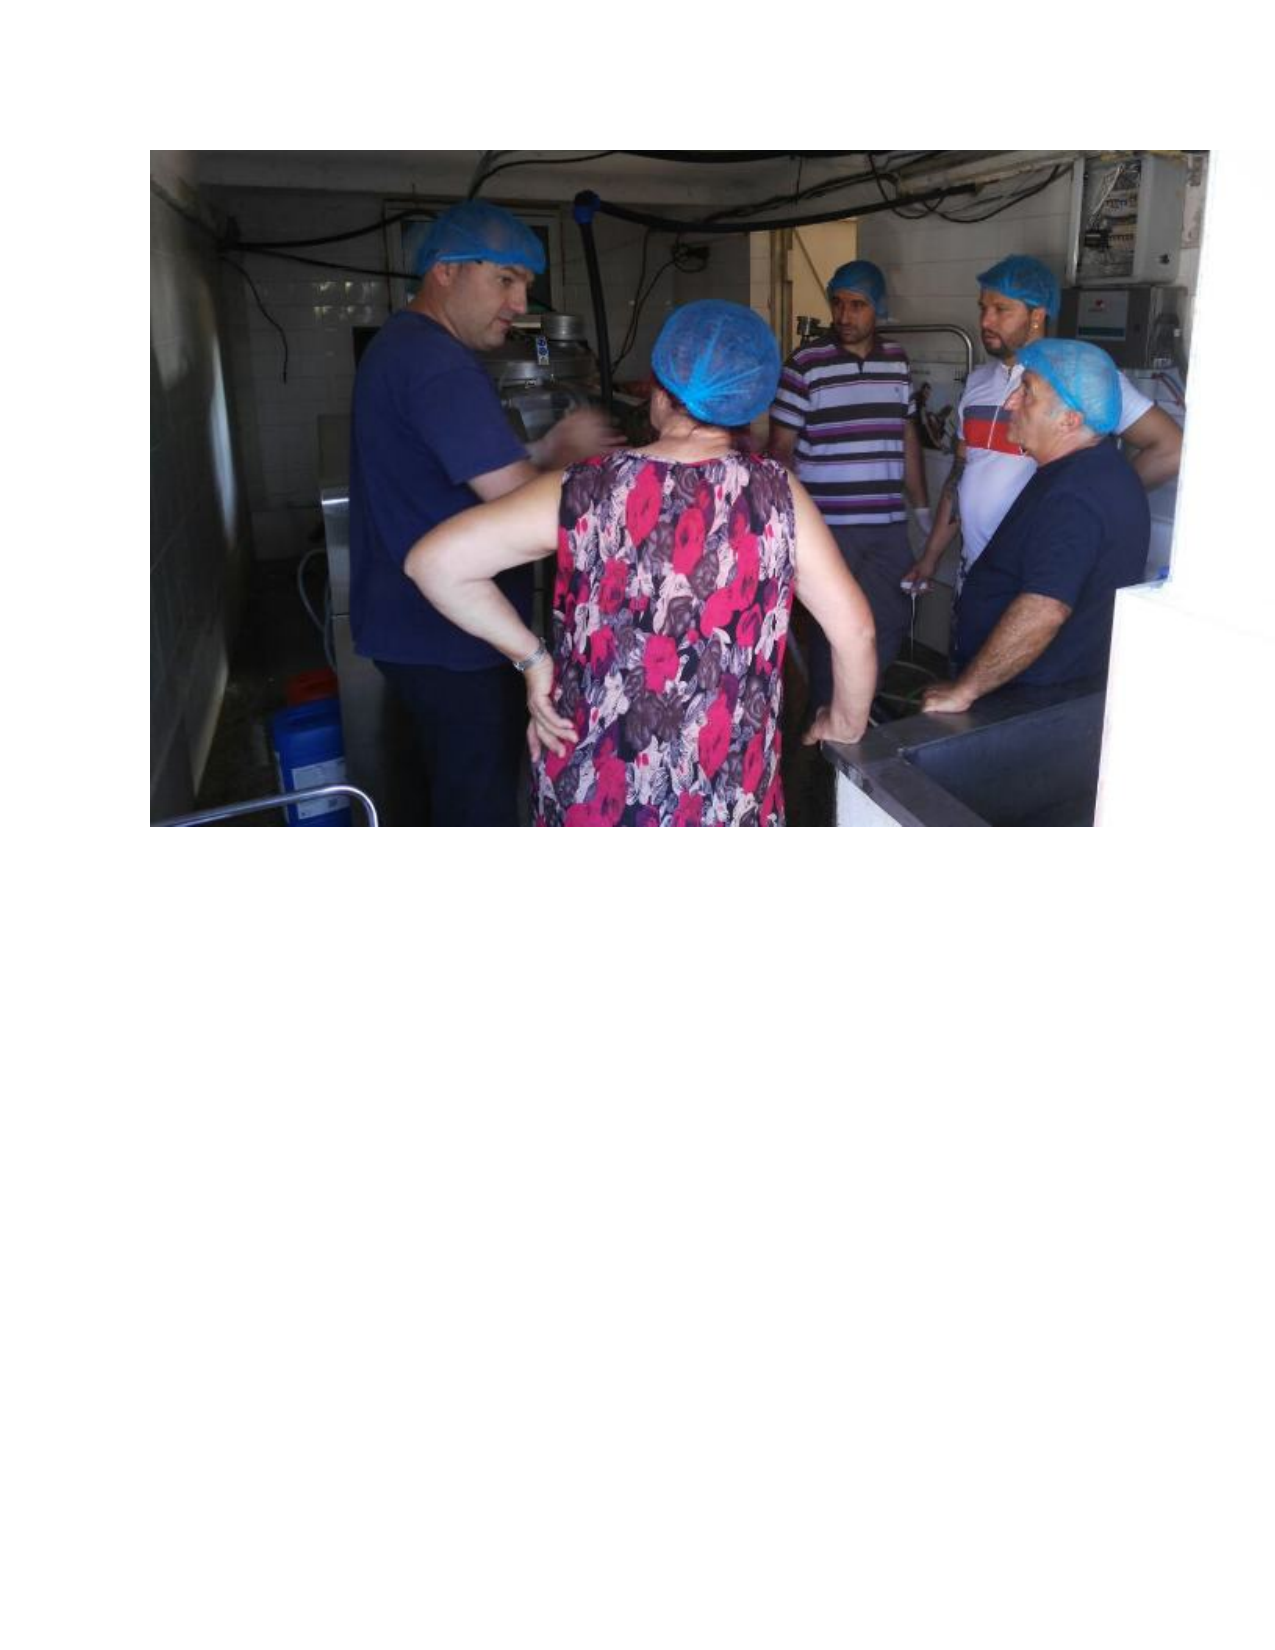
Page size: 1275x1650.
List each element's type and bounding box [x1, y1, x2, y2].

picture [150, 150, 1275, 827]
